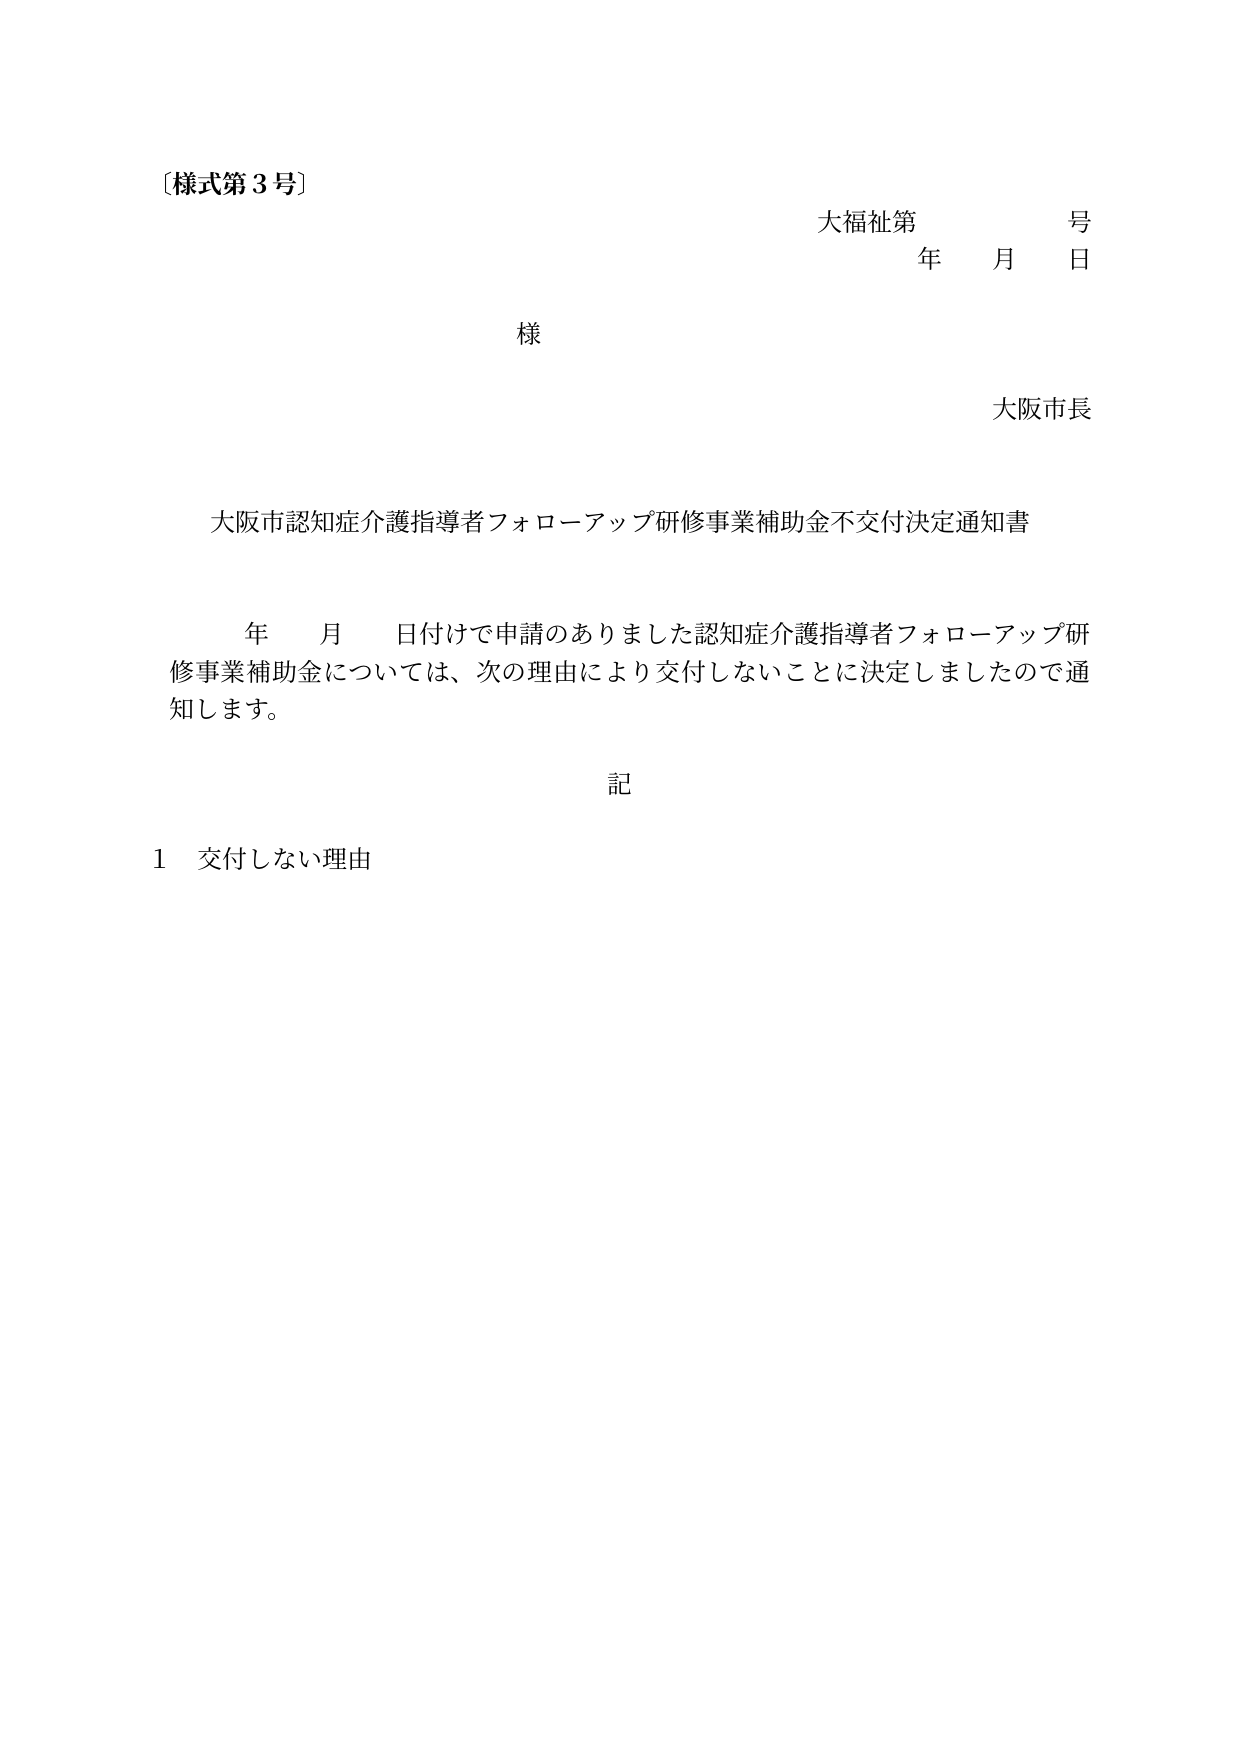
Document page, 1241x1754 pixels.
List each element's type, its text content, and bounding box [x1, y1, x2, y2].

text 大福祉第 号 [162, 202, 1092, 239]
text 年 月 日付けで申請のありました認知症介護指導者フォローアップ研修事業補助金については、次の理由により交付しないことに決定しましたので通知します。 [169, 614, 1092, 727]
text 大阪市長 [148, 389, 1092, 427]
text 様 [191, 314, 1092, 352]
text 〔様式第３号〕 [148, 164, 1092, 202]
text 年 月 日 [162, 239, 1092, 277]
text １ 交付しない理由 [148, 839, 1092, 877]
subtitle 記 [148, 764, 1092, 802]
text 大阪市認知症介護指導者フォローアップ研修事業補助金不交付決定通知書 [148, 502, 1092, 539]
